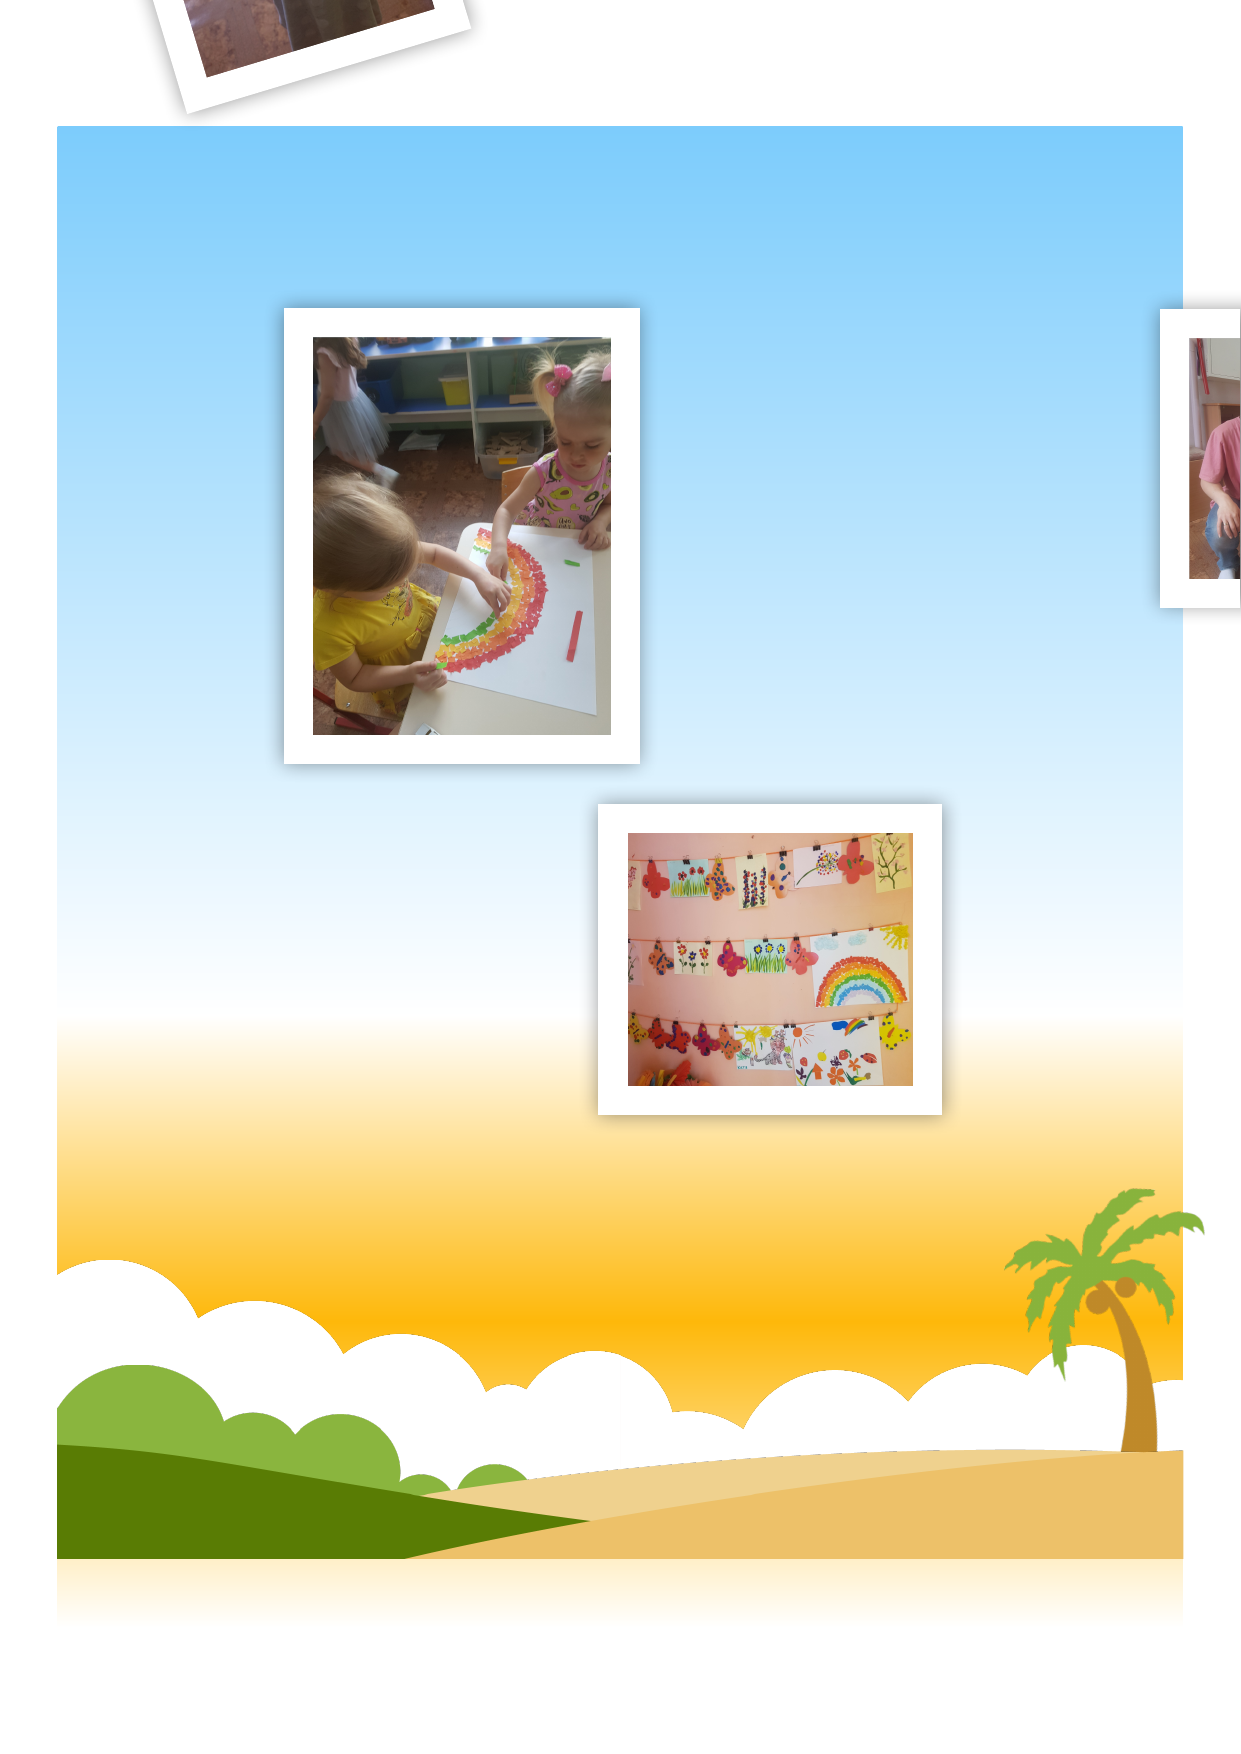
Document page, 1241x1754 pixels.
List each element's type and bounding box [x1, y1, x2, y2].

picture [1190, 339, 1241, 579]
picture [57, 1163, 1216, 1559]
picture [184, 0, 434, 77]
picture [628, 833, 913, 1086]
picture [313, 338, 611, 734]
